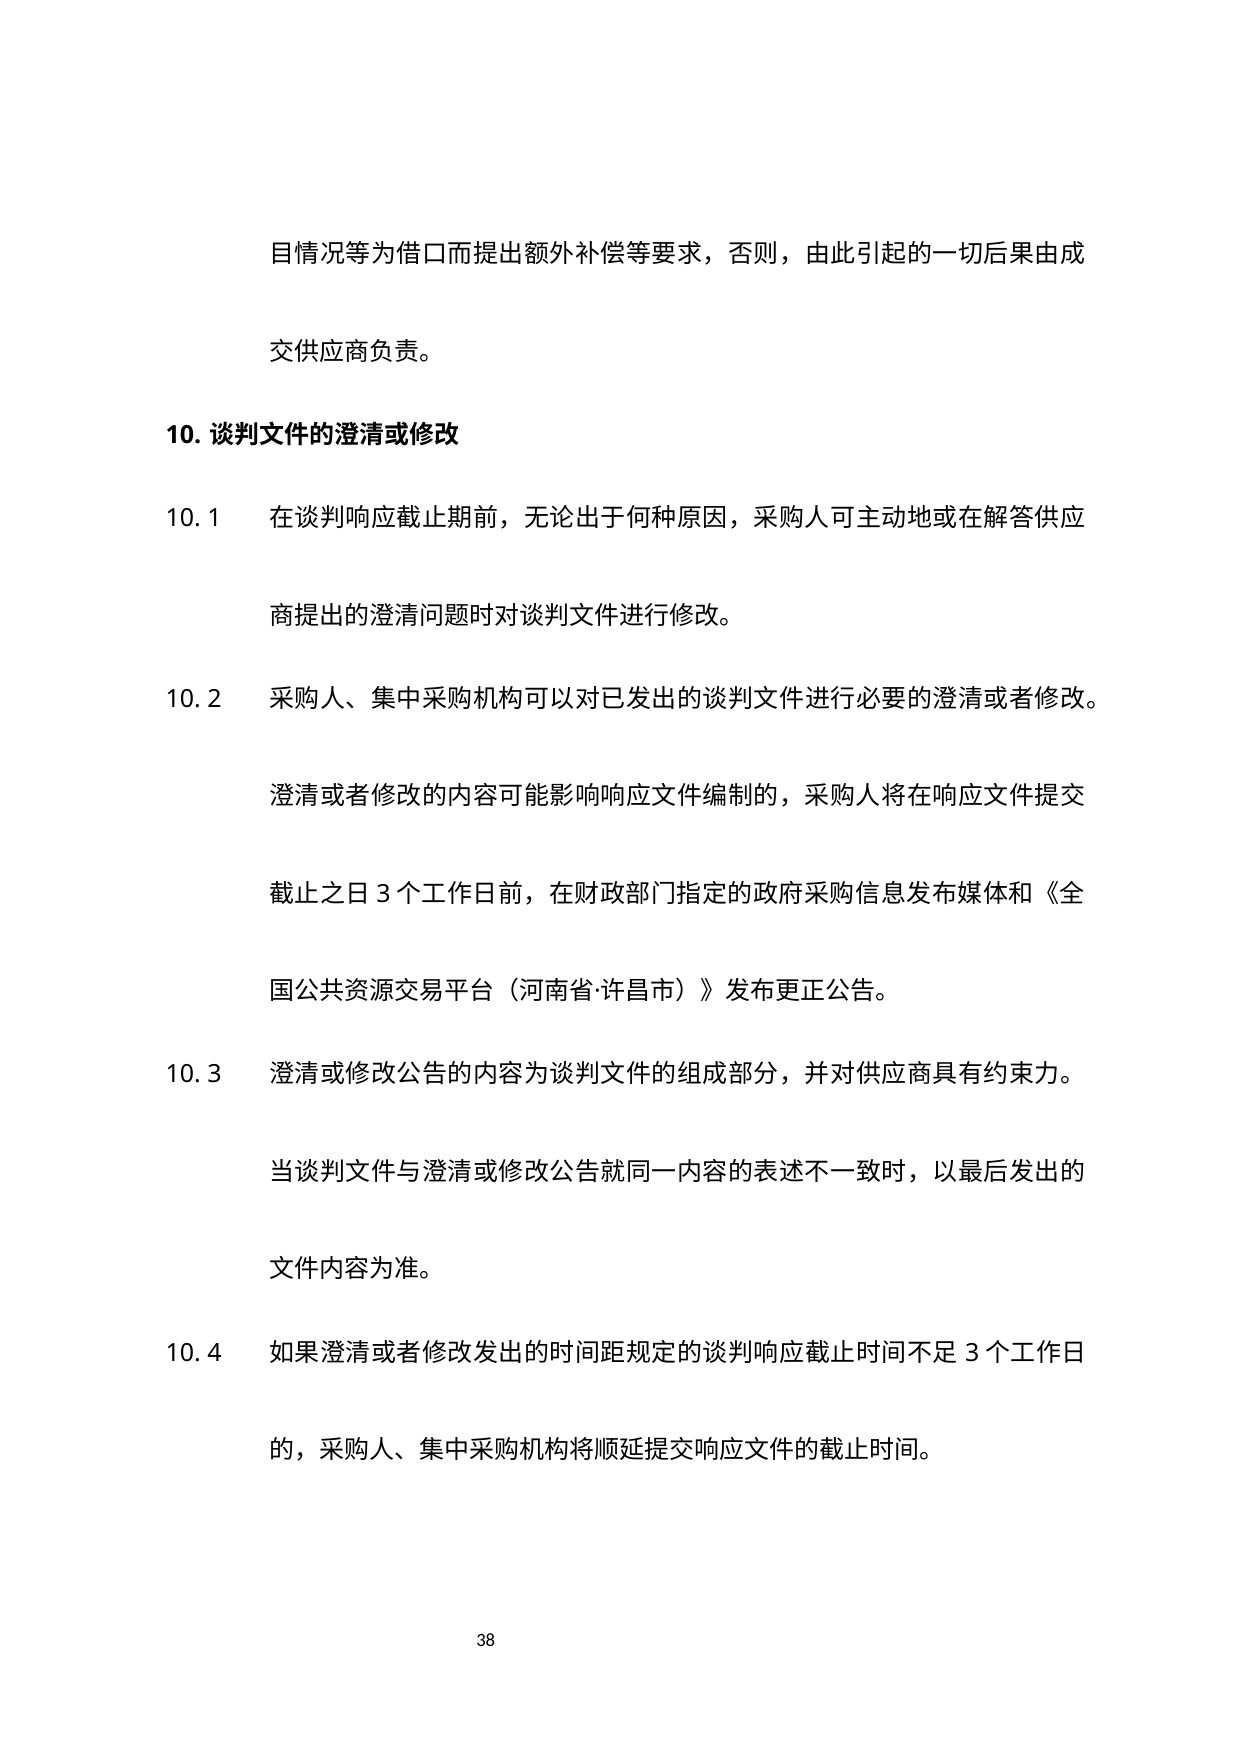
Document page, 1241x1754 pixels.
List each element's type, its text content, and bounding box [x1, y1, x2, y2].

list 采购人、集中采购机构可以对已发出的谈判文件进行必要的澄清或者修改。澄清或者修改的内容可能影响响应文件编制的，采购人将在响应文件提交截止之日3个工作日前，在财政部门指定的政府采购信息发布媒体和《全国公共资源交易平台（河南省·许昌市）》发布更正公告。 [165, 664, 1087, 1021]
list 如果澄清或者修改发出的时间距规定的谈判响应截止时间不足3个工作日的，采购人、集中采购机构将顺延提交响应文件的截止时间。 [165, 1318, 1087, 1480]
list 澄清或修改公告的内容为谈判文件的组成部分，并对供应商具有约束力。当谈判文件与澄清或修改公告就同一内容的表述不一致时，以最后发出的文件内容为准。 [165, 1039, 1087, 1299]
list 谈判文件的澄清或修改 [165, 400, 1087, 465]
list 在谈判响应截止期前，无论出于何种原因，采购人可主动地或在解答供应商提出的澄清问题时对谈判文件进行修改。 [165, 483, 1087, 646]
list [165, 219, 1087, 382]
